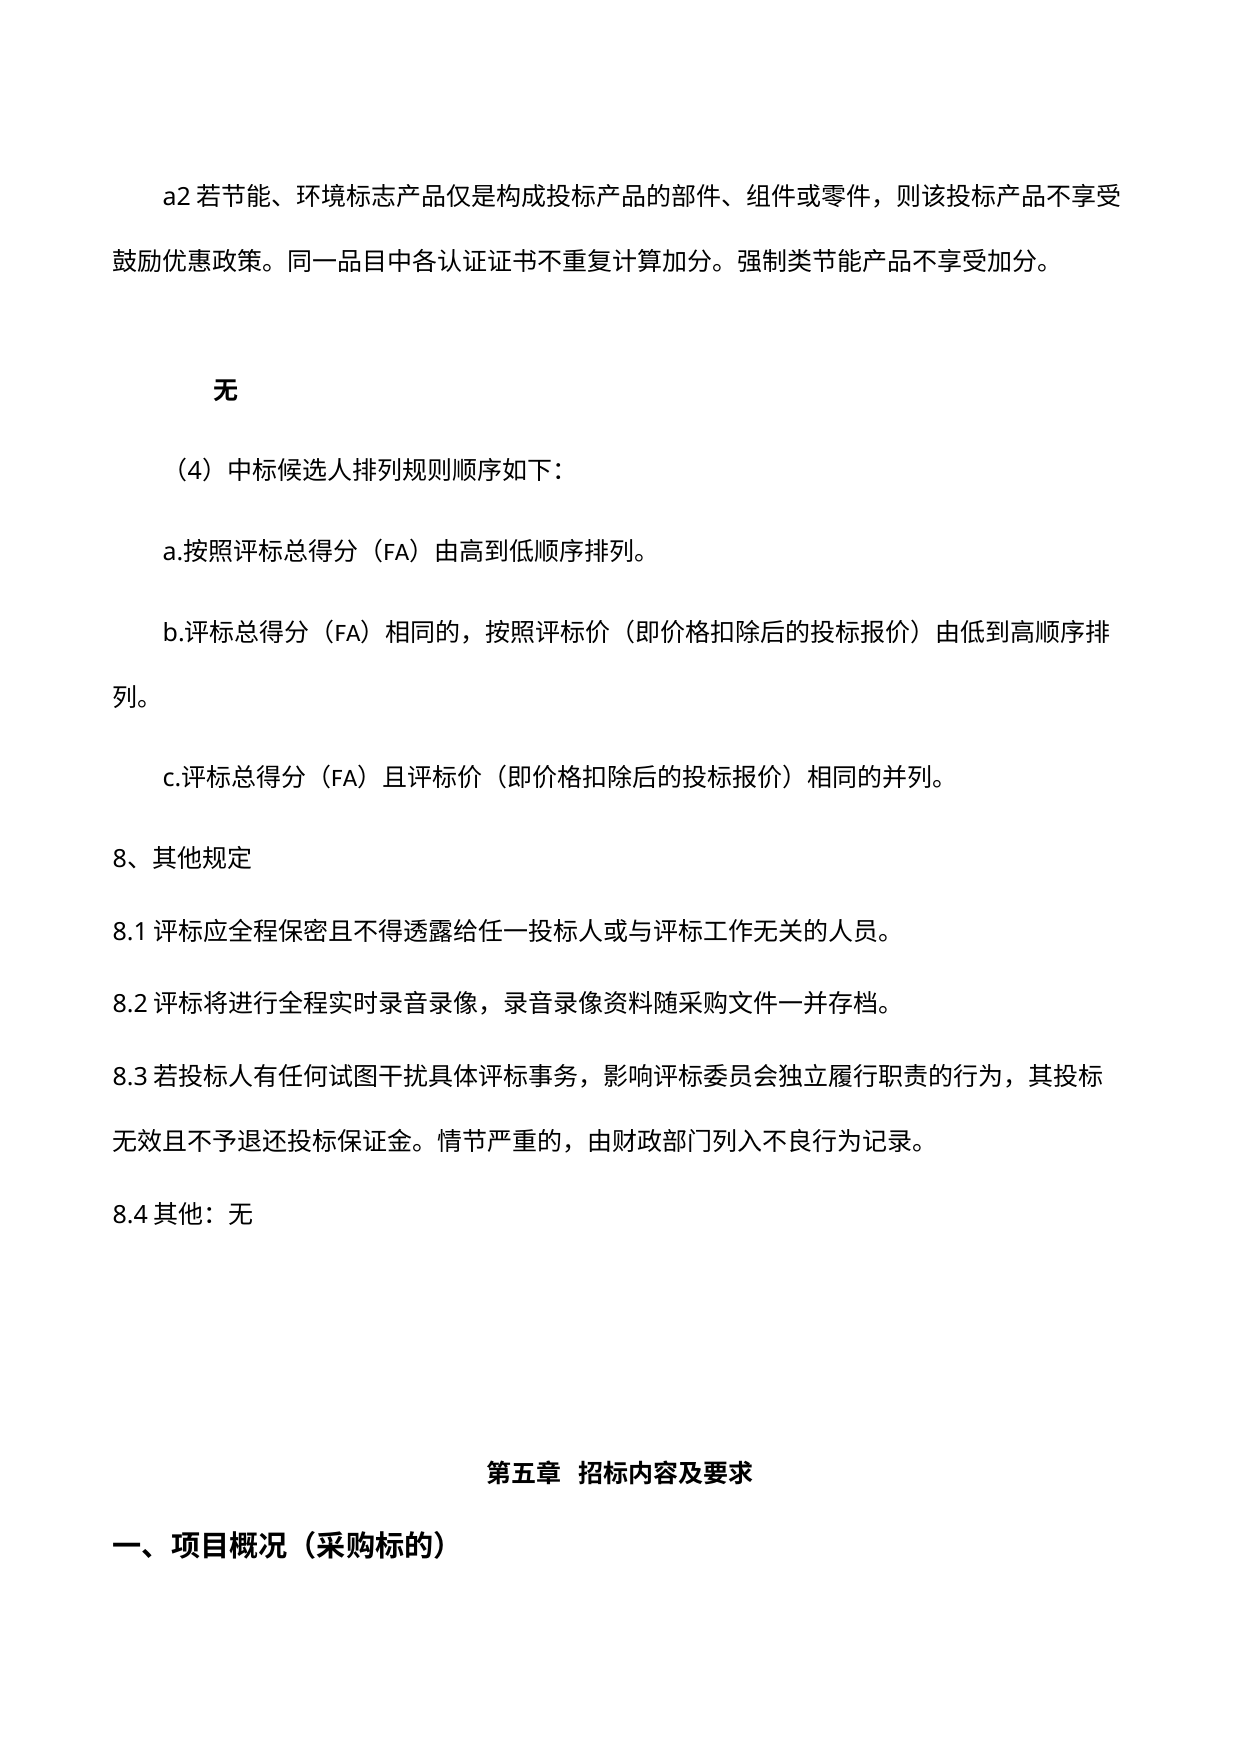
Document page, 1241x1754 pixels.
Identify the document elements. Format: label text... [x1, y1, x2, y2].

text 8.2评标将进行全程实时录音录像，录音录像资料随采购文件一并存档。 [112, 969, 1128, 1034]
text a2若节能、环境标志产品仅是构成投标产品的部件、组件或零件，则该投标产品不享受鼓励优惠政策。同一品目中各认证证书不重复计算加分。强制类节能产品不享受加分。 [112, 162, 1128, 292]
text c.评标总得分（FA）且评标价（即价格扣除后的投标报价）相同的并列。 [112, 743, 1128, 808]
text 一、项目概况（采购标的） [112, 1512, 1128, 1577]
text b.评标总得分（FA）相同的，按照评标价（即价格扣除后的投标报价）由低到高顺序排列。 [112, 598, 1128, 728]
text 8.3若投标人有任何试图干扰具体评标事务，影响评标委员会独立履行职责的行为，其投标无效且不予退还投标保证金。情节严重的，由财政部门列入不良行为记录。 [112, 1042, 1128, 1172]
text 无 [112, 356, 1128, 421]
text a.按照评标总得分（FA）由高到低顺序排列。 [112, 517, 1128, 582]
text （4）中标候选人排列规则顺序如下： [112, 436, 1128, 501]
text 第五章 招标内容及要求 [112, 1439, 1128, 1504]
text 8.4其他：无 [112, 1180, 1128, 1245]
text 8.1评标应全程保密且不得透露给任一投标人或与评标工作无关的人员。 [112, 897, 1128, 962]
text 8、其他规定 [112, 824, 1128, 889]
